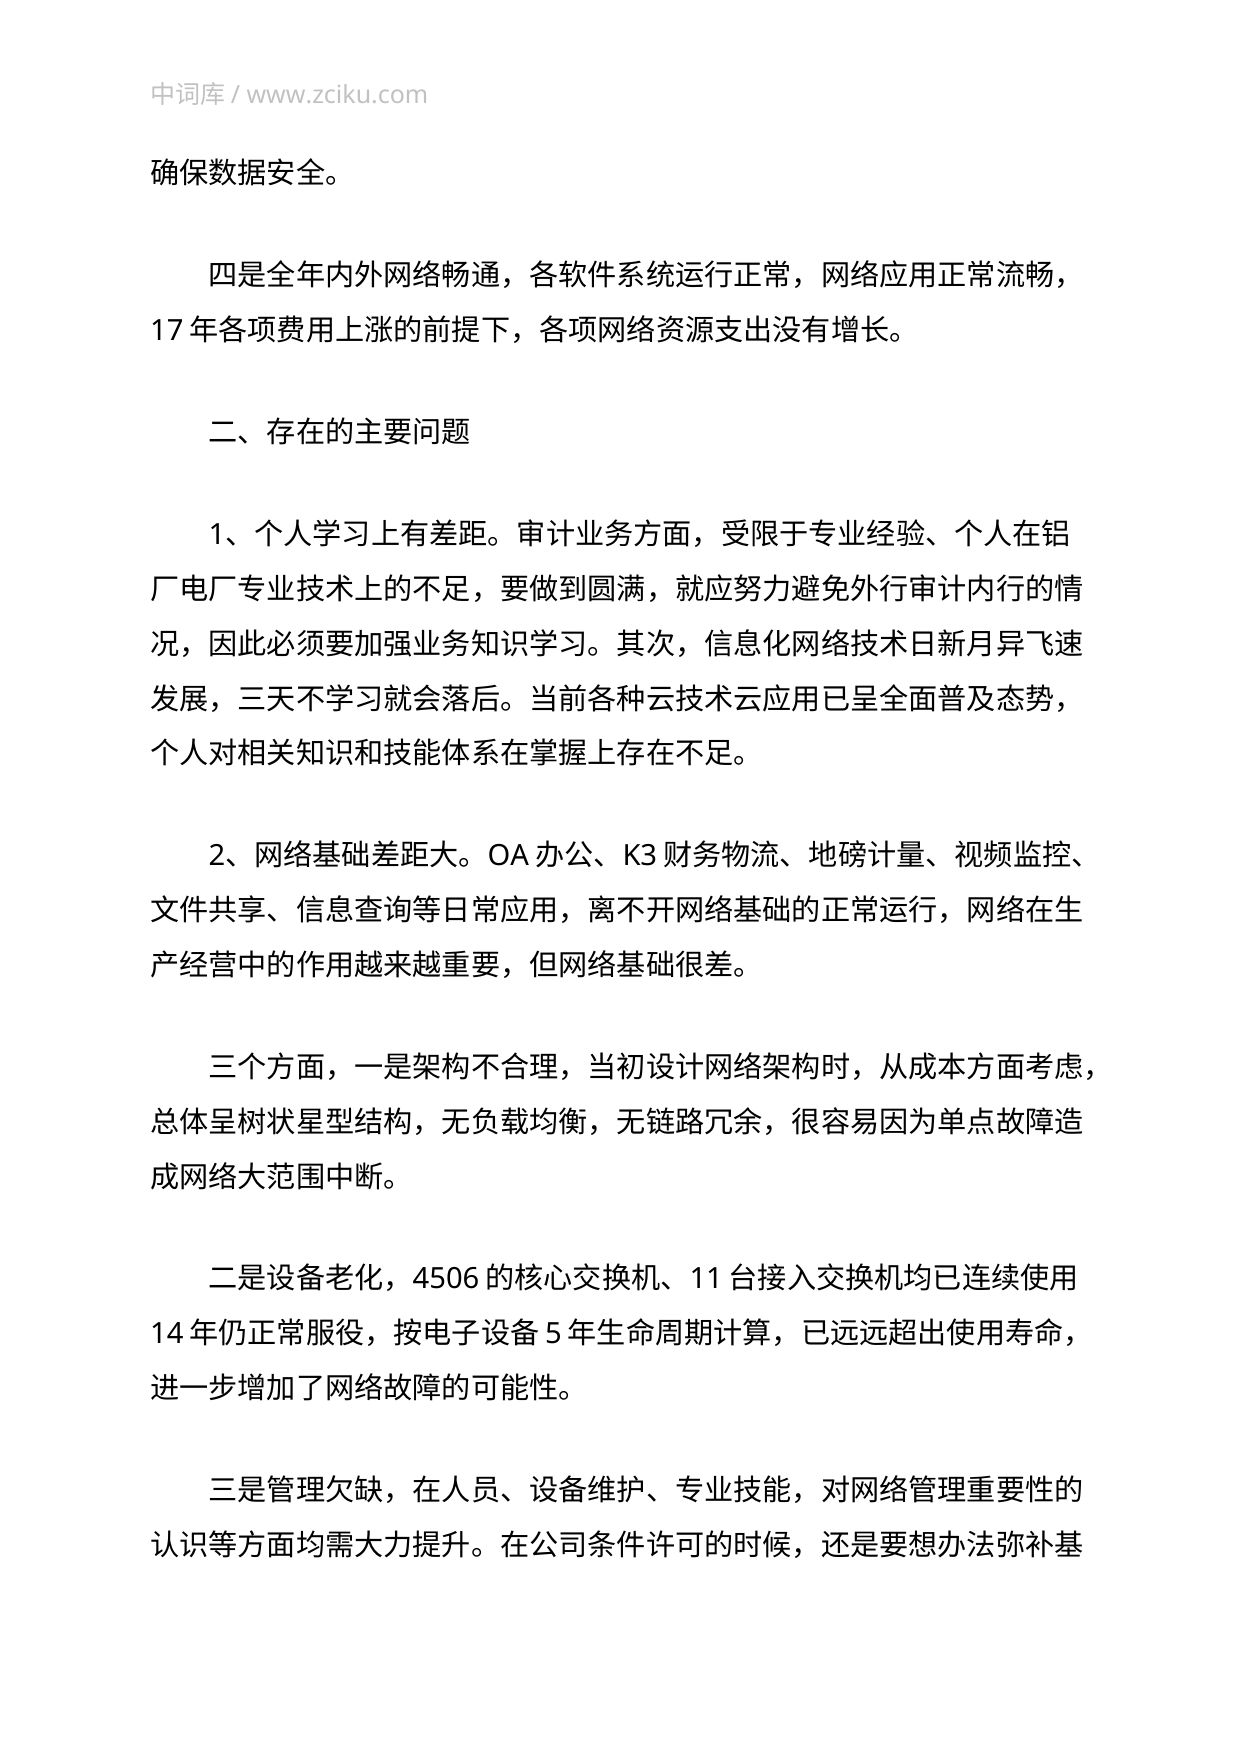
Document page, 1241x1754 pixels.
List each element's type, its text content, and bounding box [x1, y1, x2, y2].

text 二、存在的主要问题 [150, 409, 1090, 451]
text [150, 150, 1090, 192]
text 2、网络基础差距大。OA办公、K3财务物流、地磅计量、视频监控、文件共享、信息查询等日常应用，离不开网络基础的正常运行，网络在生产经营中的作用越来越重要，但网络基础很差。 [150, 832, 1090, 984]
text 四是全年内外网络畅通，各软件系统运行正常，网络应用正常流畅，17年各项费用上涨的前提下，各项网络资源支出没有增长。 [150, 252, 1090, 349]
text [150, 1467, 1090, 1564]
text 二是设备老化，4506的核心交换机、11台接入交换机均已连续使用14年仍正常服役，按电子设备5年生命周期计算，已远远超出使用寿命，进一步增加了网络故障的可能性。 [150, 1255, 1090, 1407]
text 三个方面，一是架构不合理，当初设计网络架构时，从成本方面考虑，总体呈树状星型结构，无负载均衡，无链路冗余，很容易因为单点故障造成网络大范围中断。 [150, 1043, 1090, 1196]
text 1、个人学习上有差距。审计业务方面，受限于专业经验、个人在铝厂电厂专业技术上的不足，要做到圆满，就应努力避免外行审计内行的情况，因此必须要加强业务知识学习。其次，信息化网络技术日新月异飞速发展，三天不学习就会落后。当前各种云技术云应用已呈全面普及态势，个人对相关知识和技能体系在掌握上存在不足。 [150, 510, 1090, 772]
